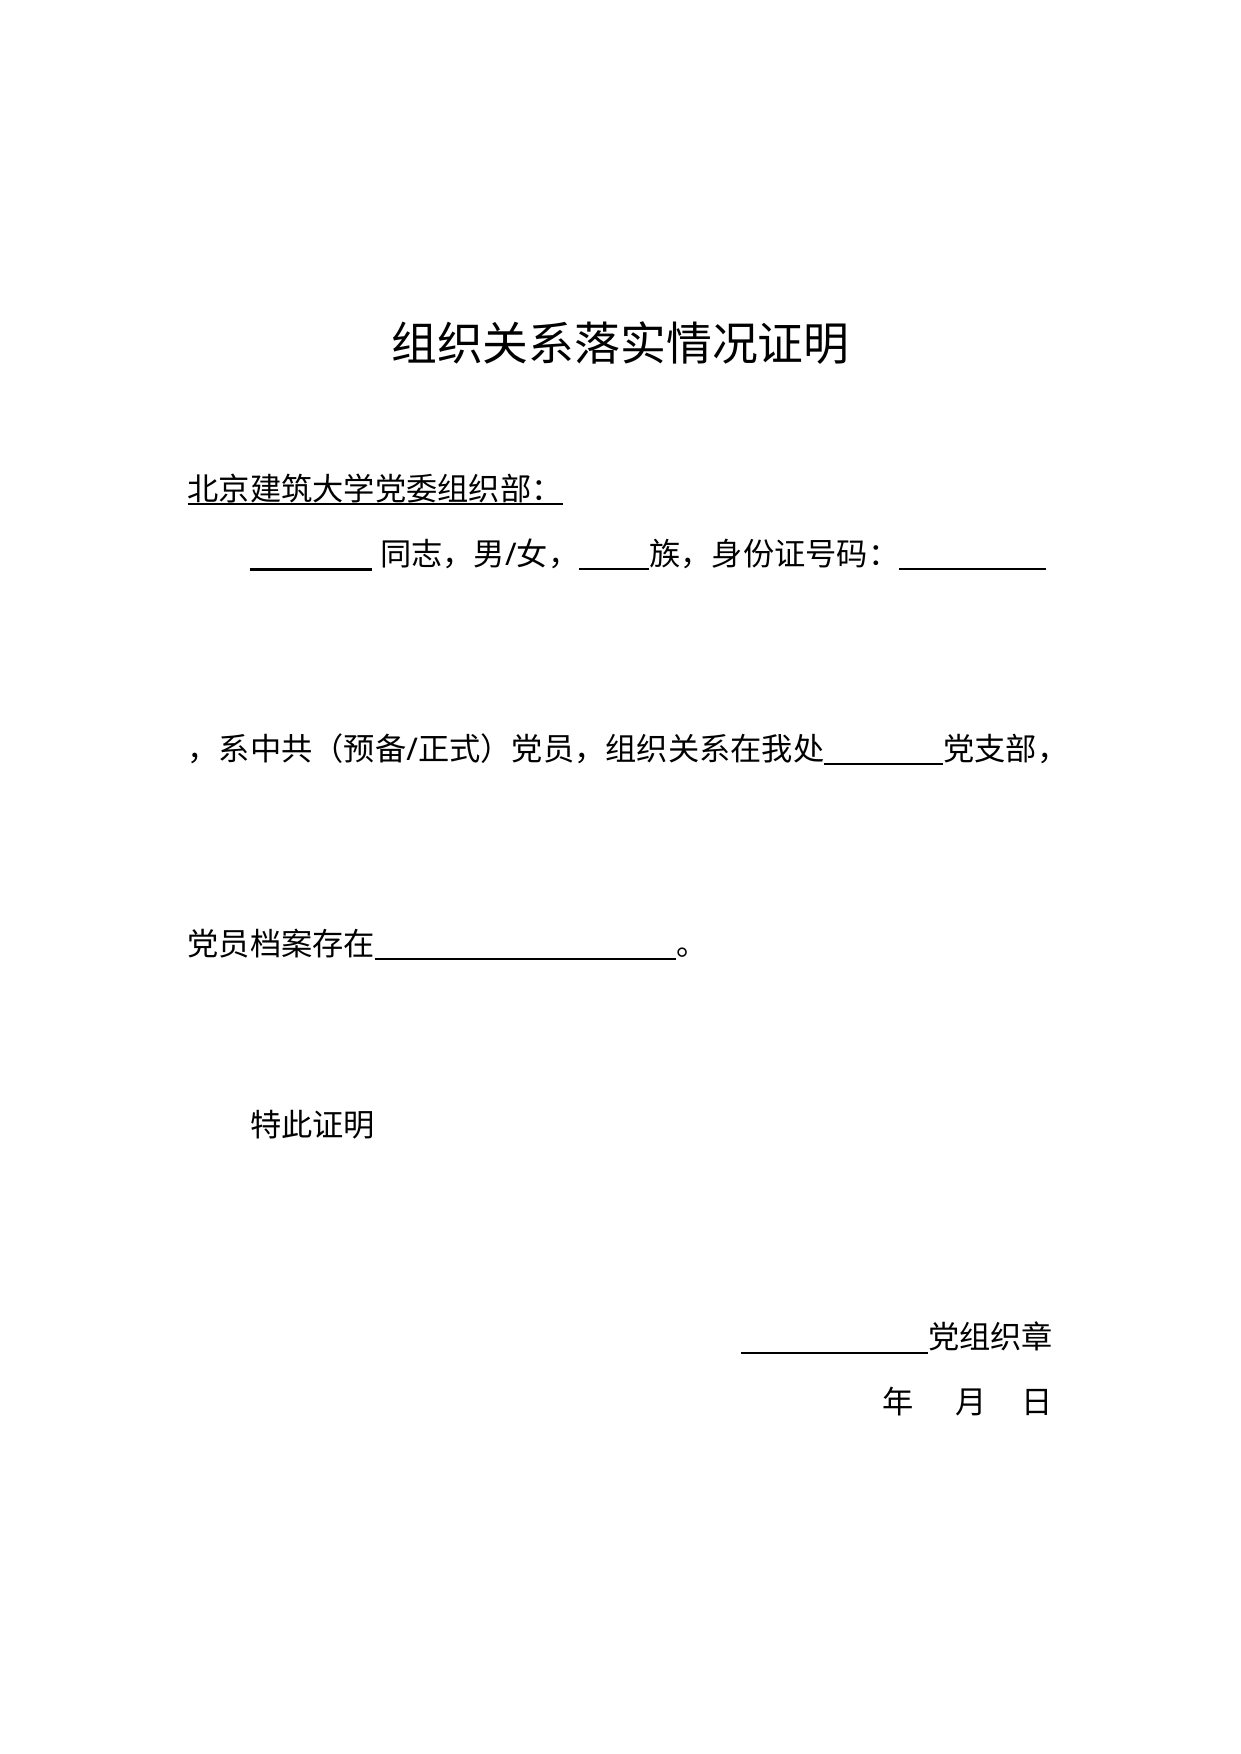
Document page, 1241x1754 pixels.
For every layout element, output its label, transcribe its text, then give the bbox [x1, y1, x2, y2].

text 同志，男/女， 族，身份证号码： ，系中共（预备/正式）党员，组织关系在我处 党支部，党员档案存在 。 [187, 519, 1053, 974]
text 特此证明 [187, 1090, 1053, 1155]
text 年 月 日 [187, 1368, 1053, 1433]
text 北京建筑大学党委组织部： [187, 454, 1053, 519]
text 党组织章 [187, 1303, 1053, 1368]
text 组织关系落实情况证明 [187, 292, 1053, 389]
